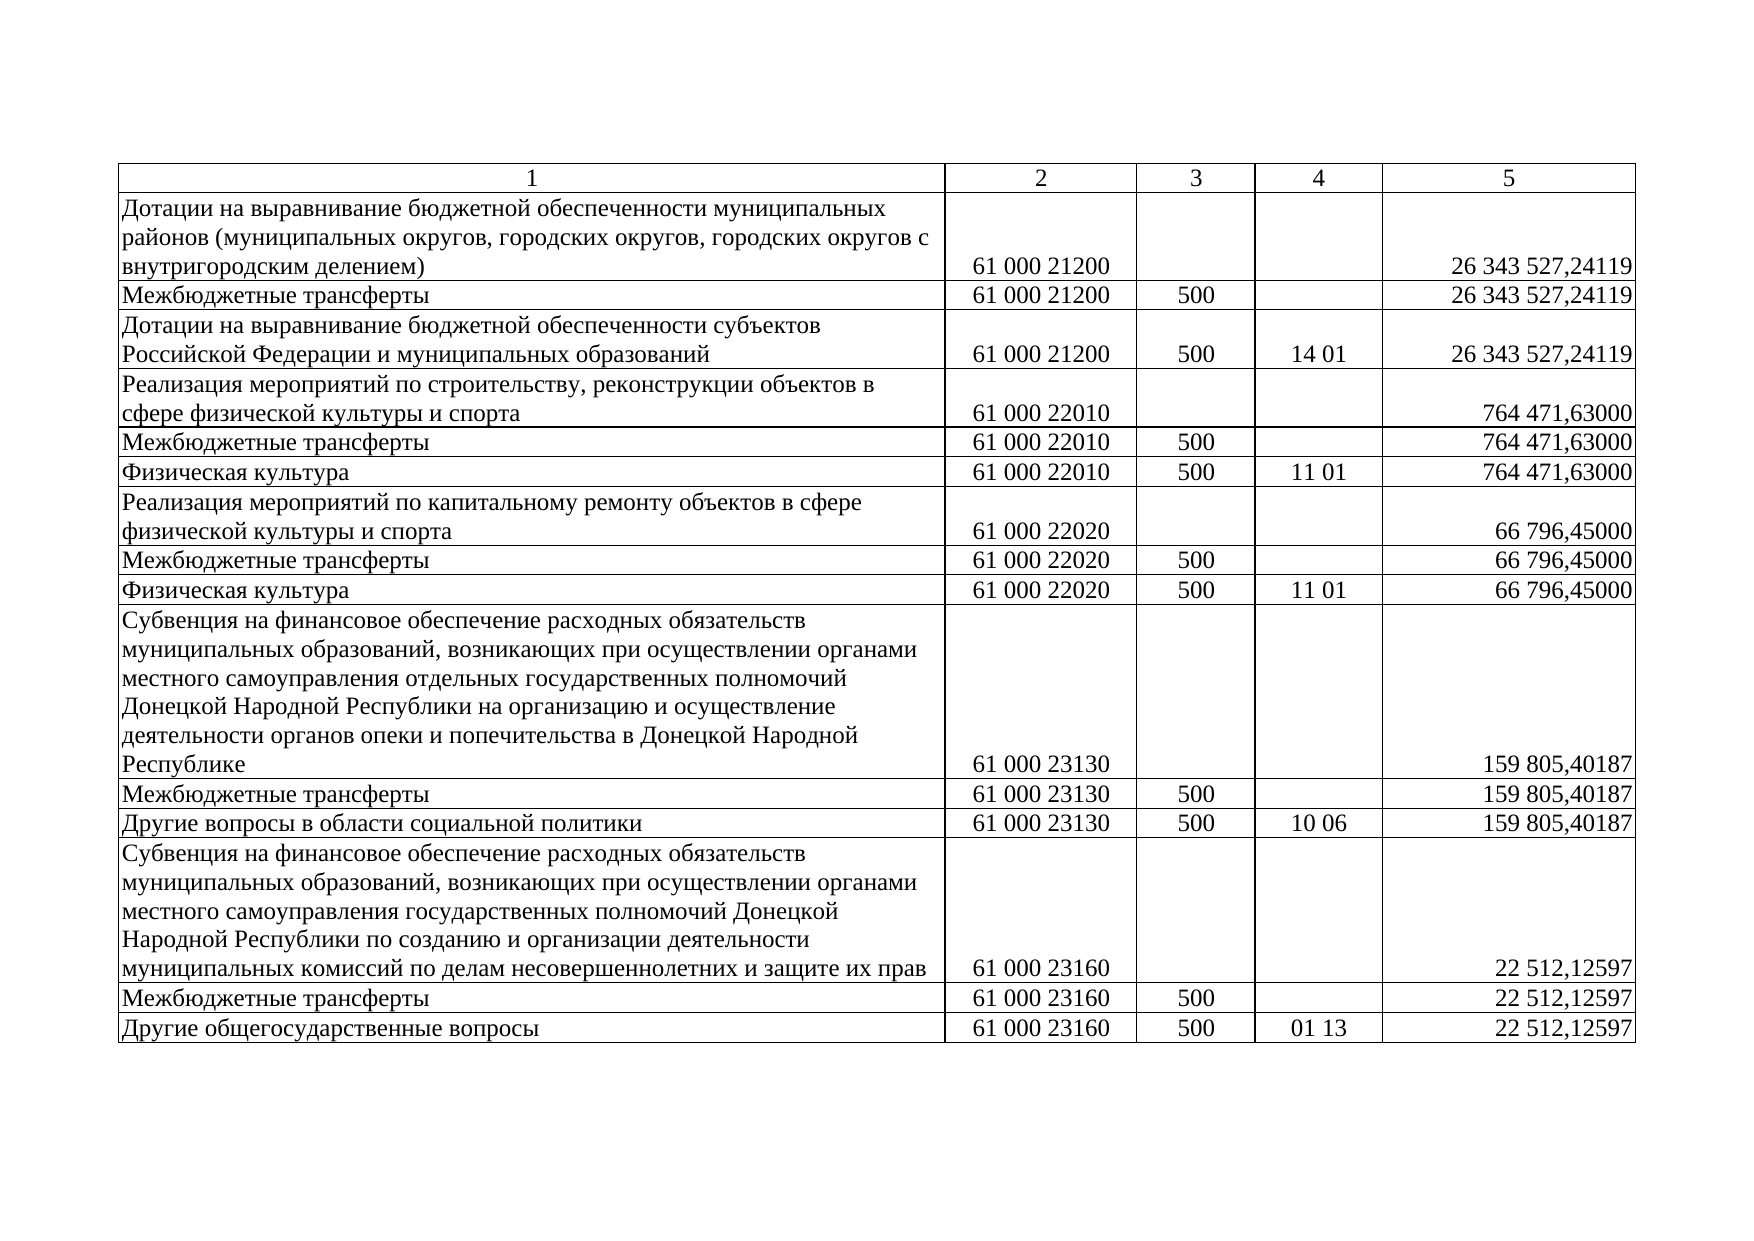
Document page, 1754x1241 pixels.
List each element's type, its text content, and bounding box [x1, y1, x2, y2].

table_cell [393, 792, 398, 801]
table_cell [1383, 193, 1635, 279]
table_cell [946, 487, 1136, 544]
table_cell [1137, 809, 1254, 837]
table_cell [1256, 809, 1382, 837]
table_header 2 [946, 164, 1136, 192]
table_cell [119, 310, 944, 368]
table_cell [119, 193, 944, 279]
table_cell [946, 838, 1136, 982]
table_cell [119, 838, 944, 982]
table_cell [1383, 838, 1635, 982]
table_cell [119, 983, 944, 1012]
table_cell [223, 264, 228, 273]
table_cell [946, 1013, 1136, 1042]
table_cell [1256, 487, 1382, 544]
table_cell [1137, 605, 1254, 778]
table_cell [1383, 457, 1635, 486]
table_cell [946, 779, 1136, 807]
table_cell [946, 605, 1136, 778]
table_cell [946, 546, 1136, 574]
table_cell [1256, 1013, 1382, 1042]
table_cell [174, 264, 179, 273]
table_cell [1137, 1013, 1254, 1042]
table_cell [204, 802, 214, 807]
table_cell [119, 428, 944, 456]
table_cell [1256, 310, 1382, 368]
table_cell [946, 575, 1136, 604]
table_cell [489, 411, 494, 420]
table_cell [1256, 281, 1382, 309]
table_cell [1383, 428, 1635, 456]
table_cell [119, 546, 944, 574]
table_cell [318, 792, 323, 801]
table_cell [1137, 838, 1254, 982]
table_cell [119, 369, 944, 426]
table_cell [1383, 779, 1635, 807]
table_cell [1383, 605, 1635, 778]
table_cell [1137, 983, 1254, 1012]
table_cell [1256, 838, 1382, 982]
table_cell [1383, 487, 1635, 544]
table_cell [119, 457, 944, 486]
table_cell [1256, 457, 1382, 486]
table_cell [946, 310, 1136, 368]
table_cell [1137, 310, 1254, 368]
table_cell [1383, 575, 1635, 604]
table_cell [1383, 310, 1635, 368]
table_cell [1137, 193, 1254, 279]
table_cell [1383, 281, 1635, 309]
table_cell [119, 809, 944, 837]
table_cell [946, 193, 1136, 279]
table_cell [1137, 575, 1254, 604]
table_header 3 [1137, 164, 1254, 192]
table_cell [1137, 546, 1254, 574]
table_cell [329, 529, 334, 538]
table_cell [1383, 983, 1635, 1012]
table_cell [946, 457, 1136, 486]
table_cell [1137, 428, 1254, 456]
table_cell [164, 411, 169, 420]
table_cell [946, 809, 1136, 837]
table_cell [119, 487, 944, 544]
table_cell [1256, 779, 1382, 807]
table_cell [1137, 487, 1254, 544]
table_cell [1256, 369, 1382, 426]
table_header 4 [1256, 164, 1382, 192]
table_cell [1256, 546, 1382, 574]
table_header 5 [1383, 164, 1635, 192]
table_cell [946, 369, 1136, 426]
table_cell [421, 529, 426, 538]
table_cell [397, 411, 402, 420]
table_header 1 [119, 164, 944, 192]
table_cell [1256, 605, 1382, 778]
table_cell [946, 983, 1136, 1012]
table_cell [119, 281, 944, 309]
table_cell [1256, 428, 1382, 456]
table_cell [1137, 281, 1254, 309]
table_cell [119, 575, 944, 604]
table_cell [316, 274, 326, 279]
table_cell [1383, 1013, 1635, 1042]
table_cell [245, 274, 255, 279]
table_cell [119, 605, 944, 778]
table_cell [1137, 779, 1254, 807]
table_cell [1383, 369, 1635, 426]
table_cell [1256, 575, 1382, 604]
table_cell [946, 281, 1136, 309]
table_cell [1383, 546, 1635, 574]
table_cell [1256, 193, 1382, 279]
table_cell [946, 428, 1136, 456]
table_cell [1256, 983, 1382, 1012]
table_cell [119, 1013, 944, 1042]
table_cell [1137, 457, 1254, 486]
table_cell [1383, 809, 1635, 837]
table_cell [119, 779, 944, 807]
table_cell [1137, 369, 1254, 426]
